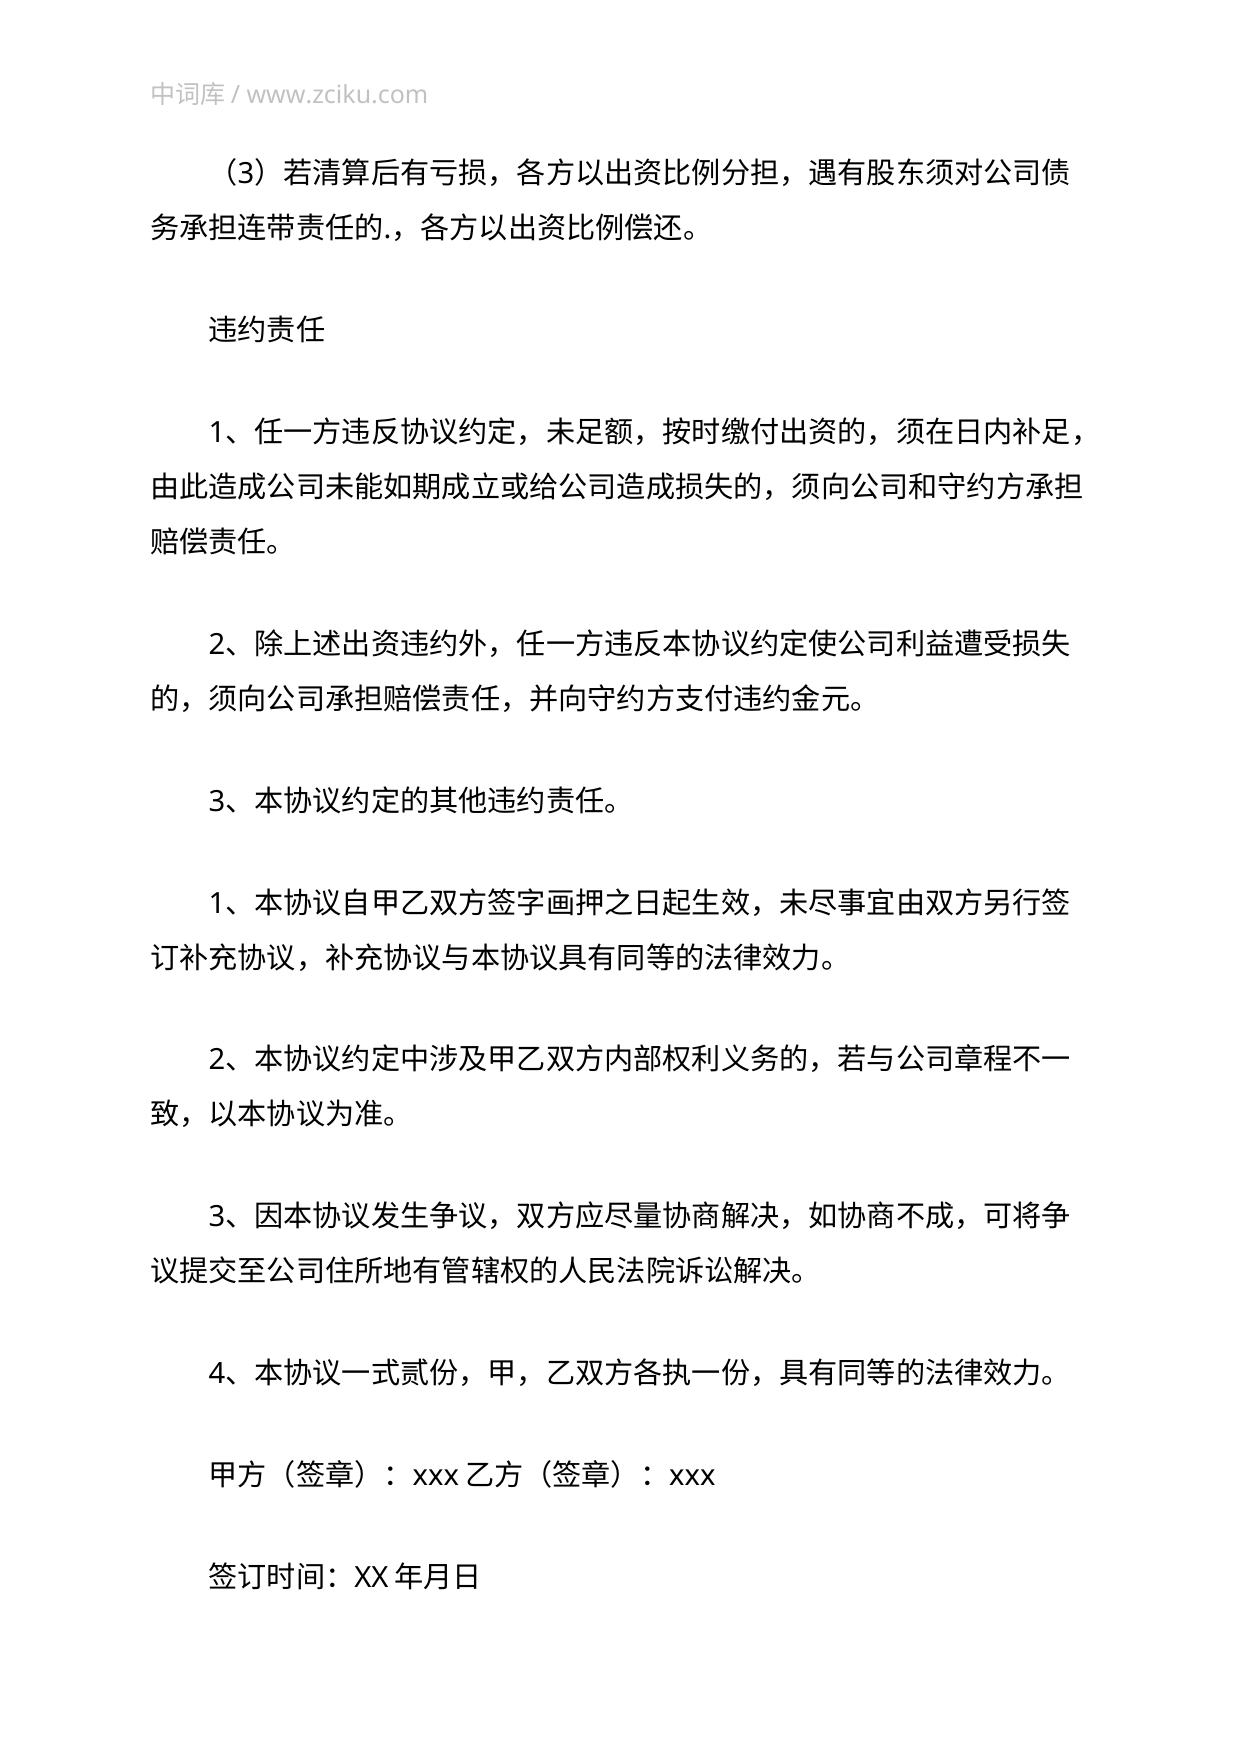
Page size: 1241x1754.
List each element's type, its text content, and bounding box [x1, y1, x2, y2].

text 3、因本协议发生争议，双方应尽量协商解决，如协商不成，可将争议提交至公司住所地有管辖权的人民法院诉讼解决。 [150, 1193, 1090, 1290]
text 2、除上述出资违约外，任一方违反本协议约定使公司利益遭受损失的，须向公司承担赔偿责任，并向守约方支付违约金元。 [150, 620, 1090, 718]
text 2、本协议约定中涉及甲乙双方内部权利义务的，若与公司章程不一致，以本协议为准。 [150, 1036, 1090, 1133]
text 4、本协议一式贰份，甲，乙双方各执一份，具有同等的法律效力。 [150, 1349, 1090, 1392]
text 违约责任 [150, 307, 1090, 349]
text 3、本协议约定的其他违约责任。 [150, 777, 1090, 819]
text 1、本协议自甲乙双方签字画押之日起生效，未尽事宜由双方另行签订补充协议，补充协议与本协议具有同等的法律效力。 [150, 879, 1090, 976]
text 1、任一方违反协议约定，未足额，按时缴付出资的，须在日内补足，由此造成公司未能如期成立或给公司造成损失的，须向公司和守约方承担赔偿责任。 [150, 409, 1090, 561]
text 签订时间：XX年月日 [150, 1553, 1090, 1596]
text （3）若清算后有亏损，各方以出资比例分担，遇有股东须对公司债务承担连带责任的.，各方以出资比例偿还。 [150, 150, 1090, 247]
text 甲方（签章）：xxx乙方（签章）：xxx [150, 1451, 1090, 1494]
